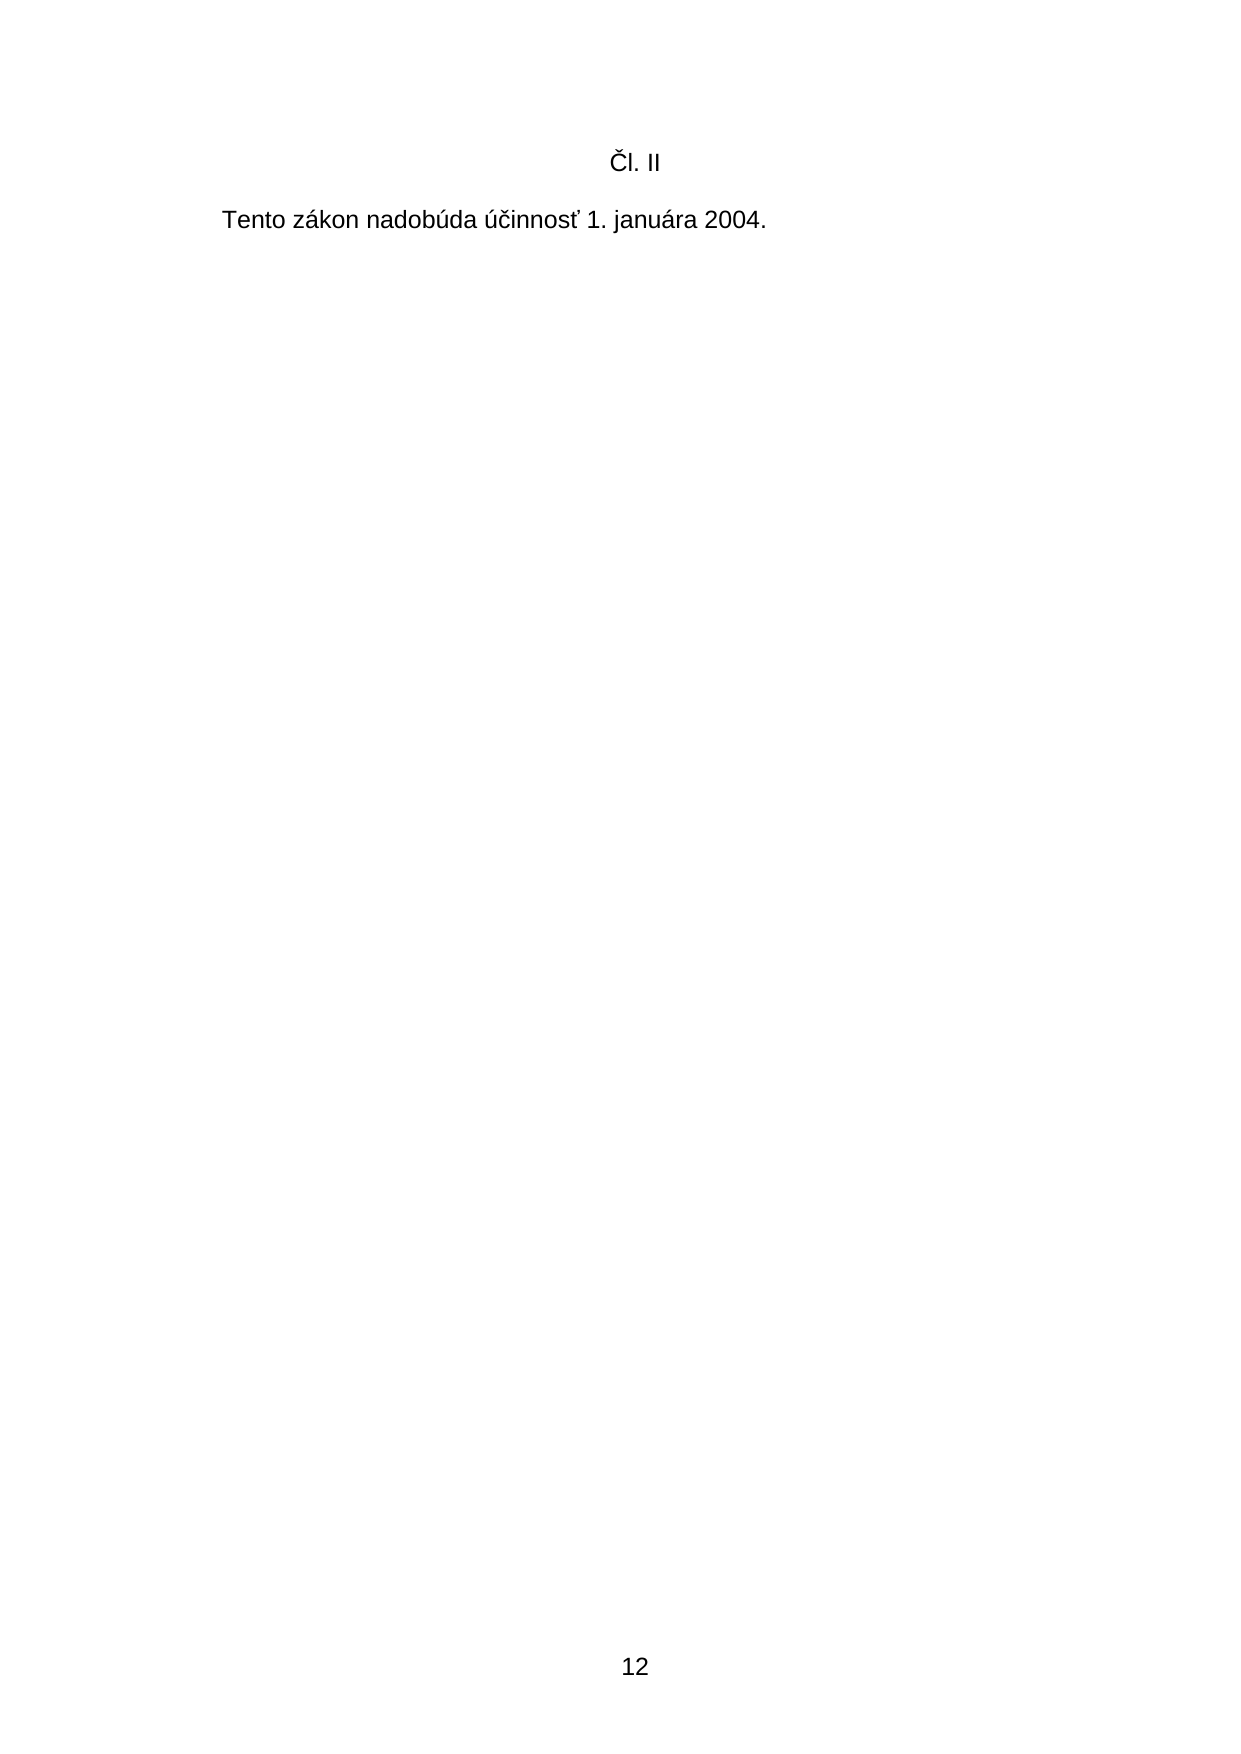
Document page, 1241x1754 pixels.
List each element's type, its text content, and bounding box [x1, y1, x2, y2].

text Tento zákon nadobúda účinnosť 1. januára 2004. [148, 205, 1122, 234]
text Čl. II [148, 148, 1122, 176]
